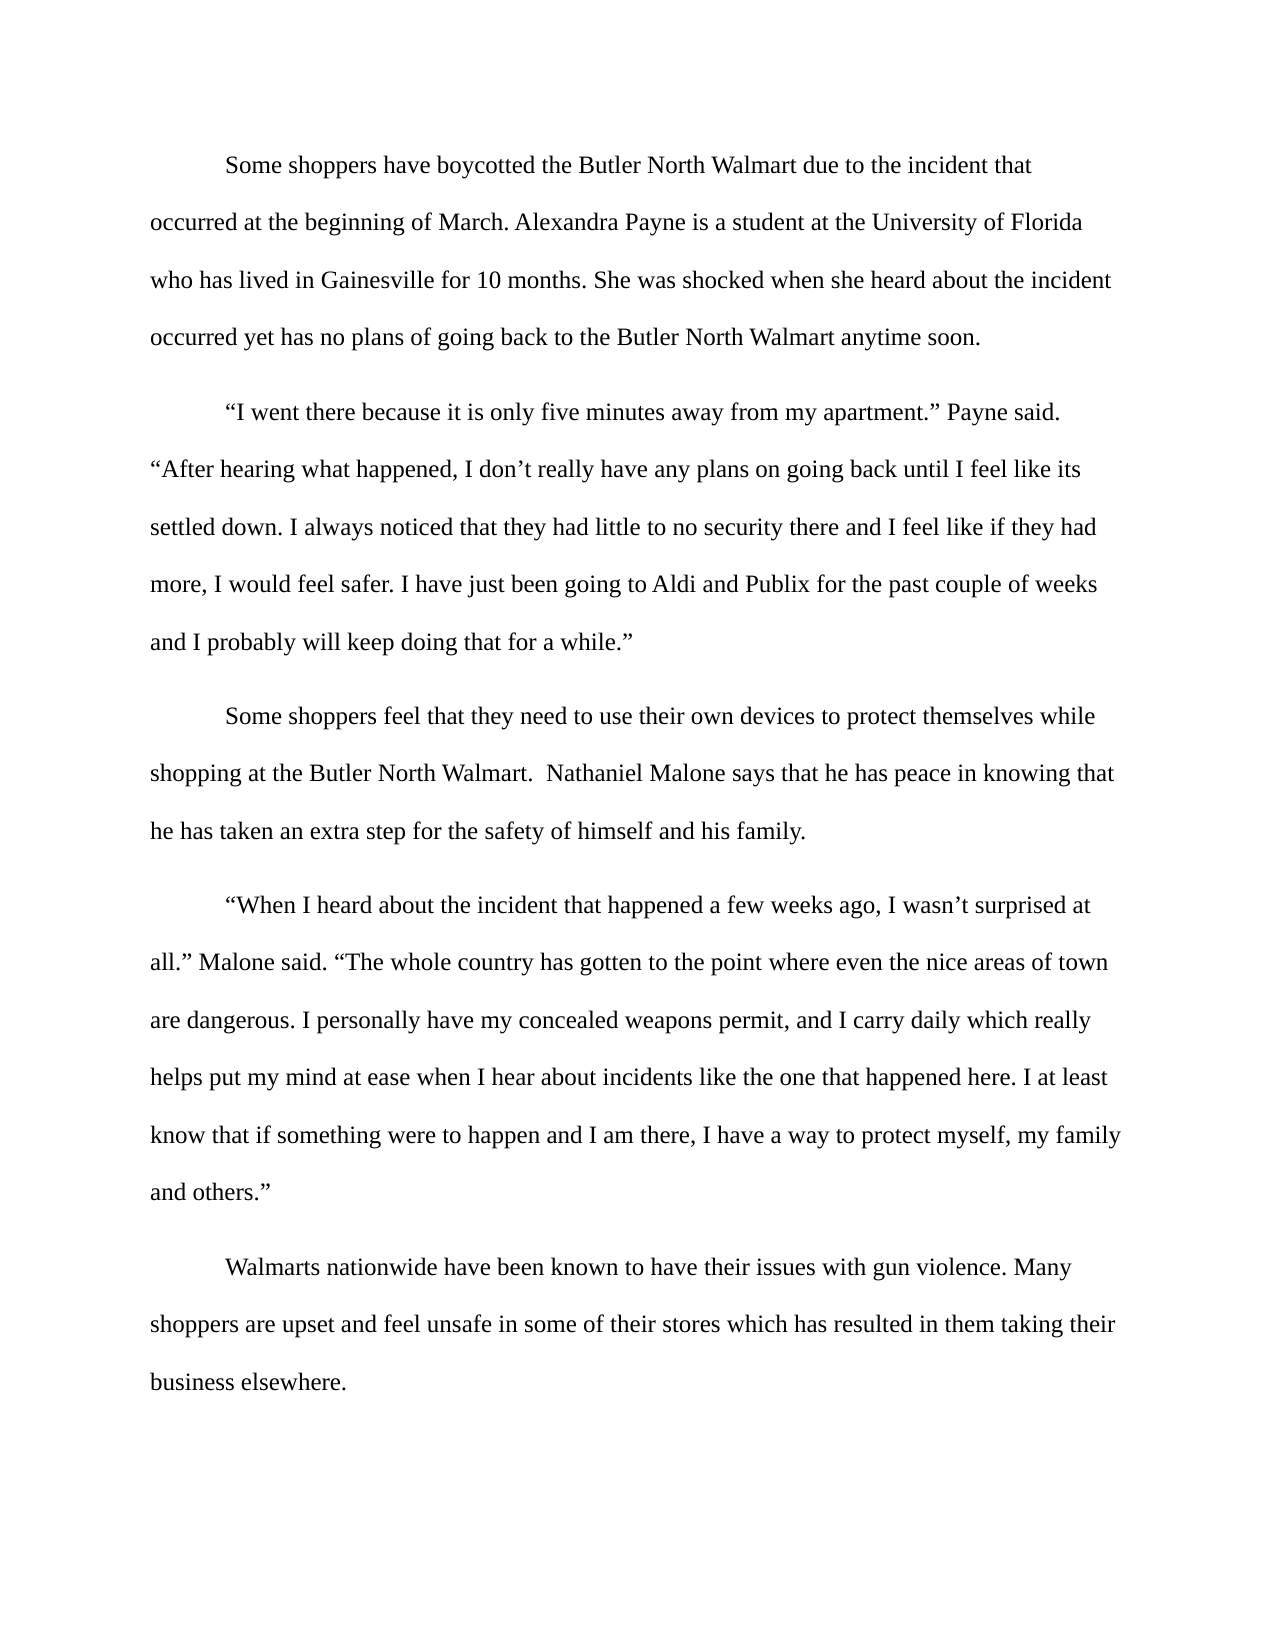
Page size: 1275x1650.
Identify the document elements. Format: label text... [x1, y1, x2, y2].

text “I went there because it is only five minutes away from my apartment.” Payne said. “After hearing what happened, I don’t really have any plans on going back until I feel like its settled down. I always noticed that they had little to no security there and I feel like if they had more, I would feel safer. I have just been going to Aldi and Publix for the past couple of weeks and I probably will keep doing that for a while.” [150, 397, 1125, 655]
text “When I heard about the incident that happened a few weeks ago, I wasn’t surprised at all.” Malone said. “The whole country has gotten to the point where even the nice areas of town are dangerous. I personally have my concealed weapons permit, and I carry daily which really helps put my mind at ease when I hear about incidents like the one that happened here. I at least know that if something were to happen and I am there, I have a way to protect myself, my family and others.” [150, 890, 1125, 1206]
text Some shoppers feel that they need to use their own devices to protect themselves while shopping at the Butler North Walmart. Nathaniel Malone says that he has peace in knowing that he has taken an extra step for the safety of himself and his family. [150, 701, 1125, 844]
text Walmarts nationwide have been known to have their issues with gun violence. Many shoppers are upset and feel unsafe in some of their stores which has resulted in them taking their business elsewhere. [150, 1252, 1125, 1395]
text Some shoppers have boycotted the Butler North Walmart due to the incident that occurred at the beginning of March. Alexandra Payne is a student at the University of Florida who has lived in Gainesville for 10 months. She was shocked when she heard about the incident occurred yet has no plans of going back to the Butler North Walmart anytime soon. [150, 150, 1125, 351]
